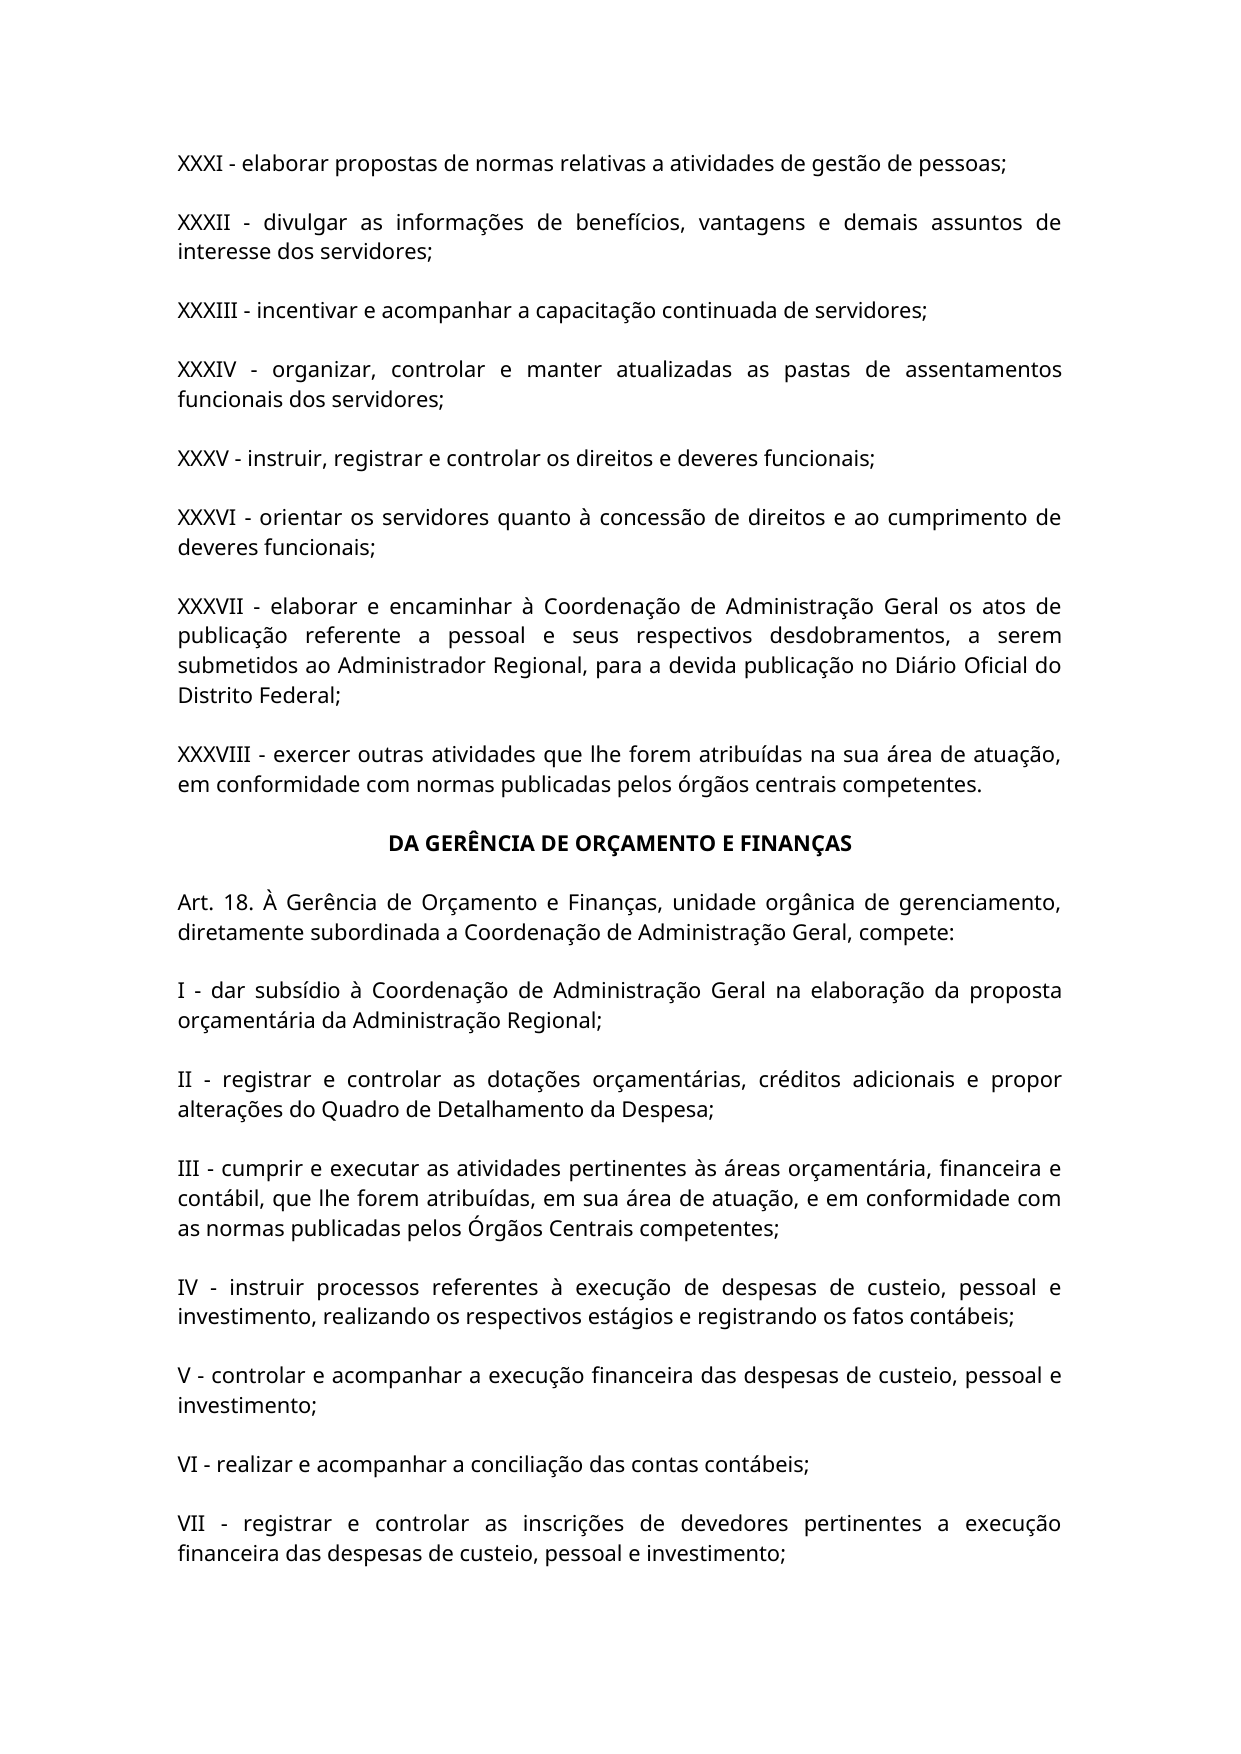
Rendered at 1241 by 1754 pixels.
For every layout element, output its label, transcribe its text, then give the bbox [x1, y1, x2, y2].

text XXXIII - incentivar e acompanhar a capacitação continuada de servidores; [177, 295, 1063, 325]
text XXXIV - organizar, controlar e manter atualizadas as pastas de assentamentos funcionais dos servidores; [177, 354, 1063, 414]
text XXXVIII - exercer outras atividades que lhe forem atribuídas na sua área de atuação, em conformidade com normas publicadas pelos órgãos centrais competentes. [177, 739, 1063, 799]
text DA GERÊNCIA DE ORÇAMENTO E FINANÇAS [177, 828, 1063, 858]
text III - cumprir e executar as atividades pertinentes às áreas orçamentária, financeira e contábil, que lhe forem atribuídas, em sua área de atuação, e em conformidade com as normas publicadas pelos Órgãos Centrais competentes; [177, 1153, 1063, 1242]
text VII - registrar e controlar as inscrições de devedores pertinentes a execução financeira das despesas de custeio, pessoal e investimento; [177, 1508, 1063, 1568]
text VI - realizar e acompanhar a conciliação das contas contábeis; [177, 1449, 1063, 1479]
text Art. 18. À Gerência de Orçamento e Finanças, unidade orgânica de gerenciamento, diretamente subordinada a Coordenação de Administração Geral, compete: [177, 887, 1063, 946]
text IV - instruir processos referentes à execução de despesas de custeio, pessoal e investimento, realizando os respectivos estágios e registrando os fatos contábeis; [177, 1272, 1063, 1331]
text XXXVII - elaborar e encaminhar à Coordenação de Administração Geral os atos de publicação referente a pessoal e seus respectivos desdobramentos, a serem submetidos ao Administrador Regional, para a devida publicação no Diário Oficial do Distrito Federal; [177, 591, 1063, 710]
text XXXI - elaborar propostas de normas relativas a atividades de gestão de pessoas; [177, 148, 1063, 177]
text V - controlar e acompanhar a execução financeira das despesas de custeio, pessoal e investimento; [177, 1360, 1063, 1420]
text XXXV - instruir, registrar e controlar os direitos e deveres funcionais; [177, 443, 1063, 473]
text XXXII - divulgar as informações de benefícios, vantagens e demais assuntos de interesse dos servidores; [177, 207, 1063, 266]
text II - registrar e controlar as dotações orçamentárias, créditos adicionais e propor alterações do Quadro de Detalhamento da Despesa; [177, 1064, 1063, 1124]
text XXXVI - orientar os servidores quanto à concessão de direitos e ao cumprimento de deveres funcionais; [177, 502, 1063, 562]
text I - dar subsídio à Coordenação de Administração Geral na elaboração da proposta orçamentária da Administração Regional; [177, 976, 1063, 1035]
